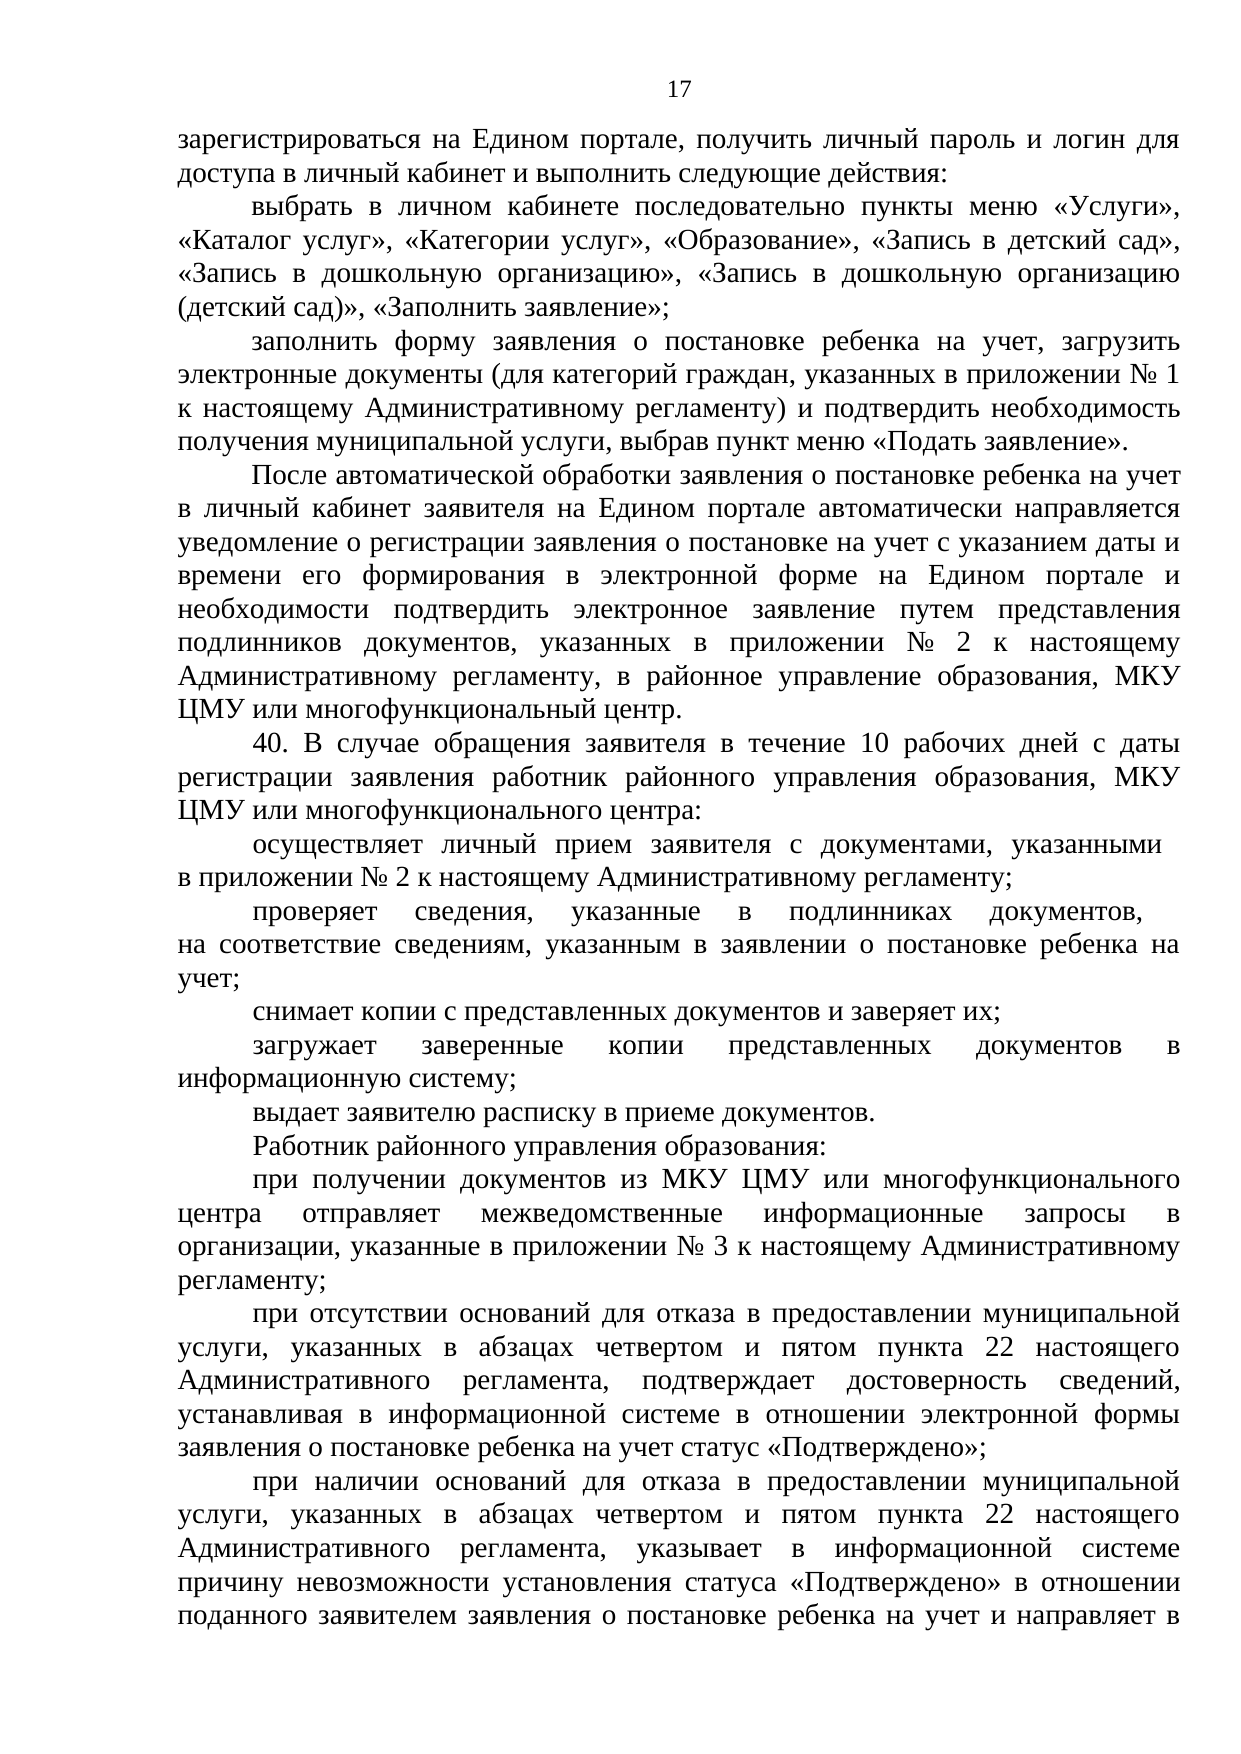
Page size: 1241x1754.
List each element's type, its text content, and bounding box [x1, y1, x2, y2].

text выбрать в личном кабинете последовательно пункты меню «Услуги», «Каталог услуг», «Категории услуг», «Образование», «Запись в детский сад», «Запись в дошкольную организацию», «Запись в дошкольную организацию (детский сад)», «Заполнить заявление»; [177, 188, 1181, 323]
list 40. В случае обращения заявителя в течение 10 рабочих дней с даты регистрации заявления работник районного управления образования, МКУ ЦМУ или многофункционального центра: [177, 725, 1181, 826]
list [177, 1463, 1181, 1631]
text заполнить форму заявления о постановке ребенка на учет, загрузить электронные документы (для категорий граждан, указанных в приложении № 1 к настоящему Административному регламенту) и подтвердить необходимость получения муниципальной услуги, выбрав пункт меню «Подать заявление». [177, 323, 1181, 457]
list при получении документов из МКУ ЦМУ или многофункционального центра отправляет межведомственные информационные запросы в организации, указанные в приложении № 3 к настоящему Административному регламенту; [177, 1161, 1181, 1295]
list загружает заверенные копии представленных документов в информационную систему; [177, 1027, 1181, 1094]
list выдает заявителю расписку в приеме документов. [177, 1094, 1181, 1128]
list проверяет сведения, указанные в подлинниках документов, на соответствие сведениям, указанным в заявлении о постановке ребенка на учет; [177, 893, 1181, 993]
list осуществляет личный прием заявителя с документами, указанными в приложении № 2 к настоящему Административному регламенту; [177, 826, 1181, 893]
text После автоматической обработки заявления о постановке ребенка на учет в личный кабинет заявителя на Едином портале автоматически направляется уведомление о регистрации заявления о постановке на учет с указанием даты и времени его формирования в электронной форме на Едином портале и необходимости подтвердить электронное заявление путем представления подлинников документов, указанных в приложении № 2 к настоящему Административному регламенту, в районное управление образования, МКУ ЦМУ или многофункциональный центр. [177, 457, 1181, 725]
list снимает копии с представленных документов и заверяет их; [177, 993, 1181, 1027]
list Работник районного управления образования: [177, 1128, 1181, 1161]
list при отсутствии оснований для отказа в предоставлении муниципальной услуги, указанных в абзацах четвертом и пятом пункта 22 настоящего Административного регламента, подтверждает достоверность сведений, устанавливая в информационной системе в отношении электронной формы заявления о постановке ребенка на учет статус «Подтверждено»; [177, 1295, 1181, 1463]
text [177, 121, 1181, 188]
